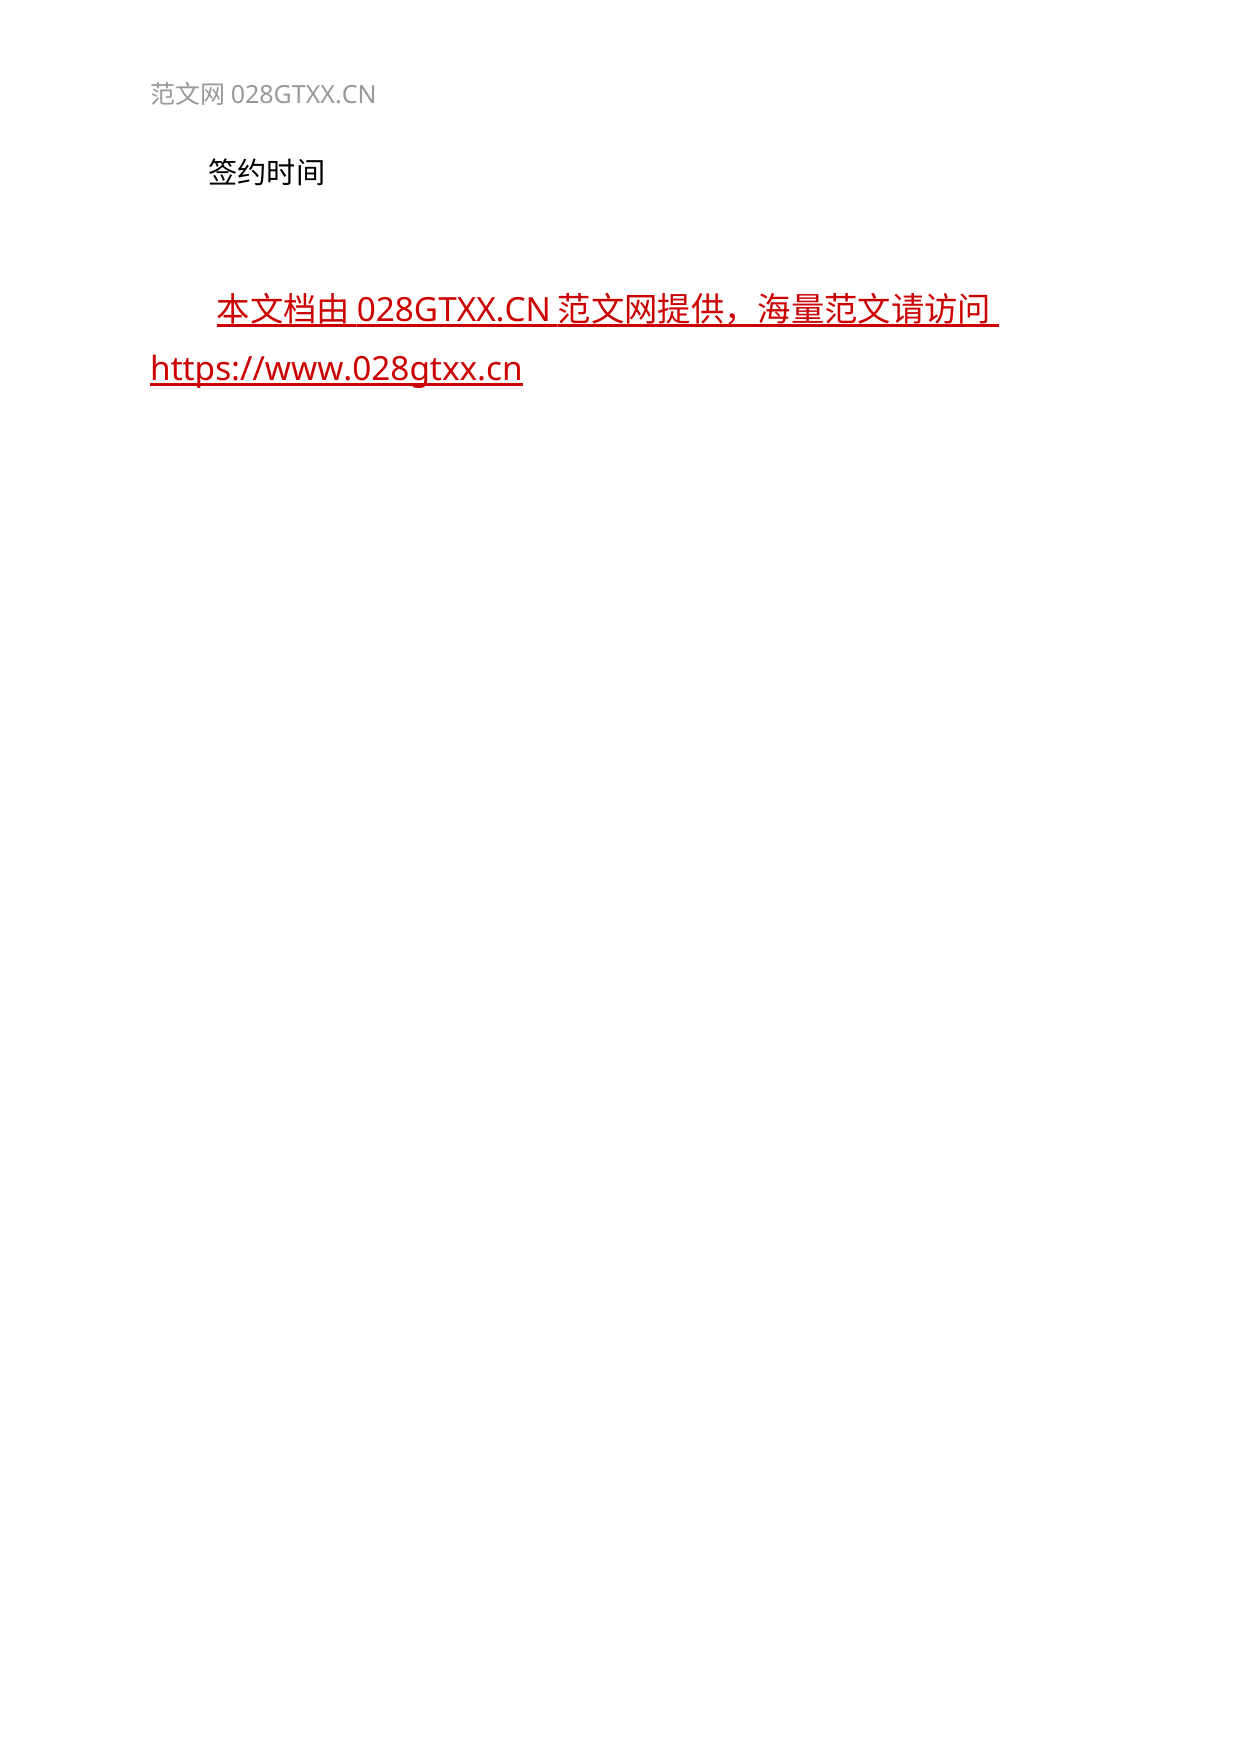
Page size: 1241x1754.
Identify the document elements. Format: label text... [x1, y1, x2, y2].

text 签约时间 [150, 150, 1090, 192]
text 本文档由028GTXX.CN范文网提供，海量范文请访问 https://www.028gtxx.cn [150, 283, 1090, 390]
